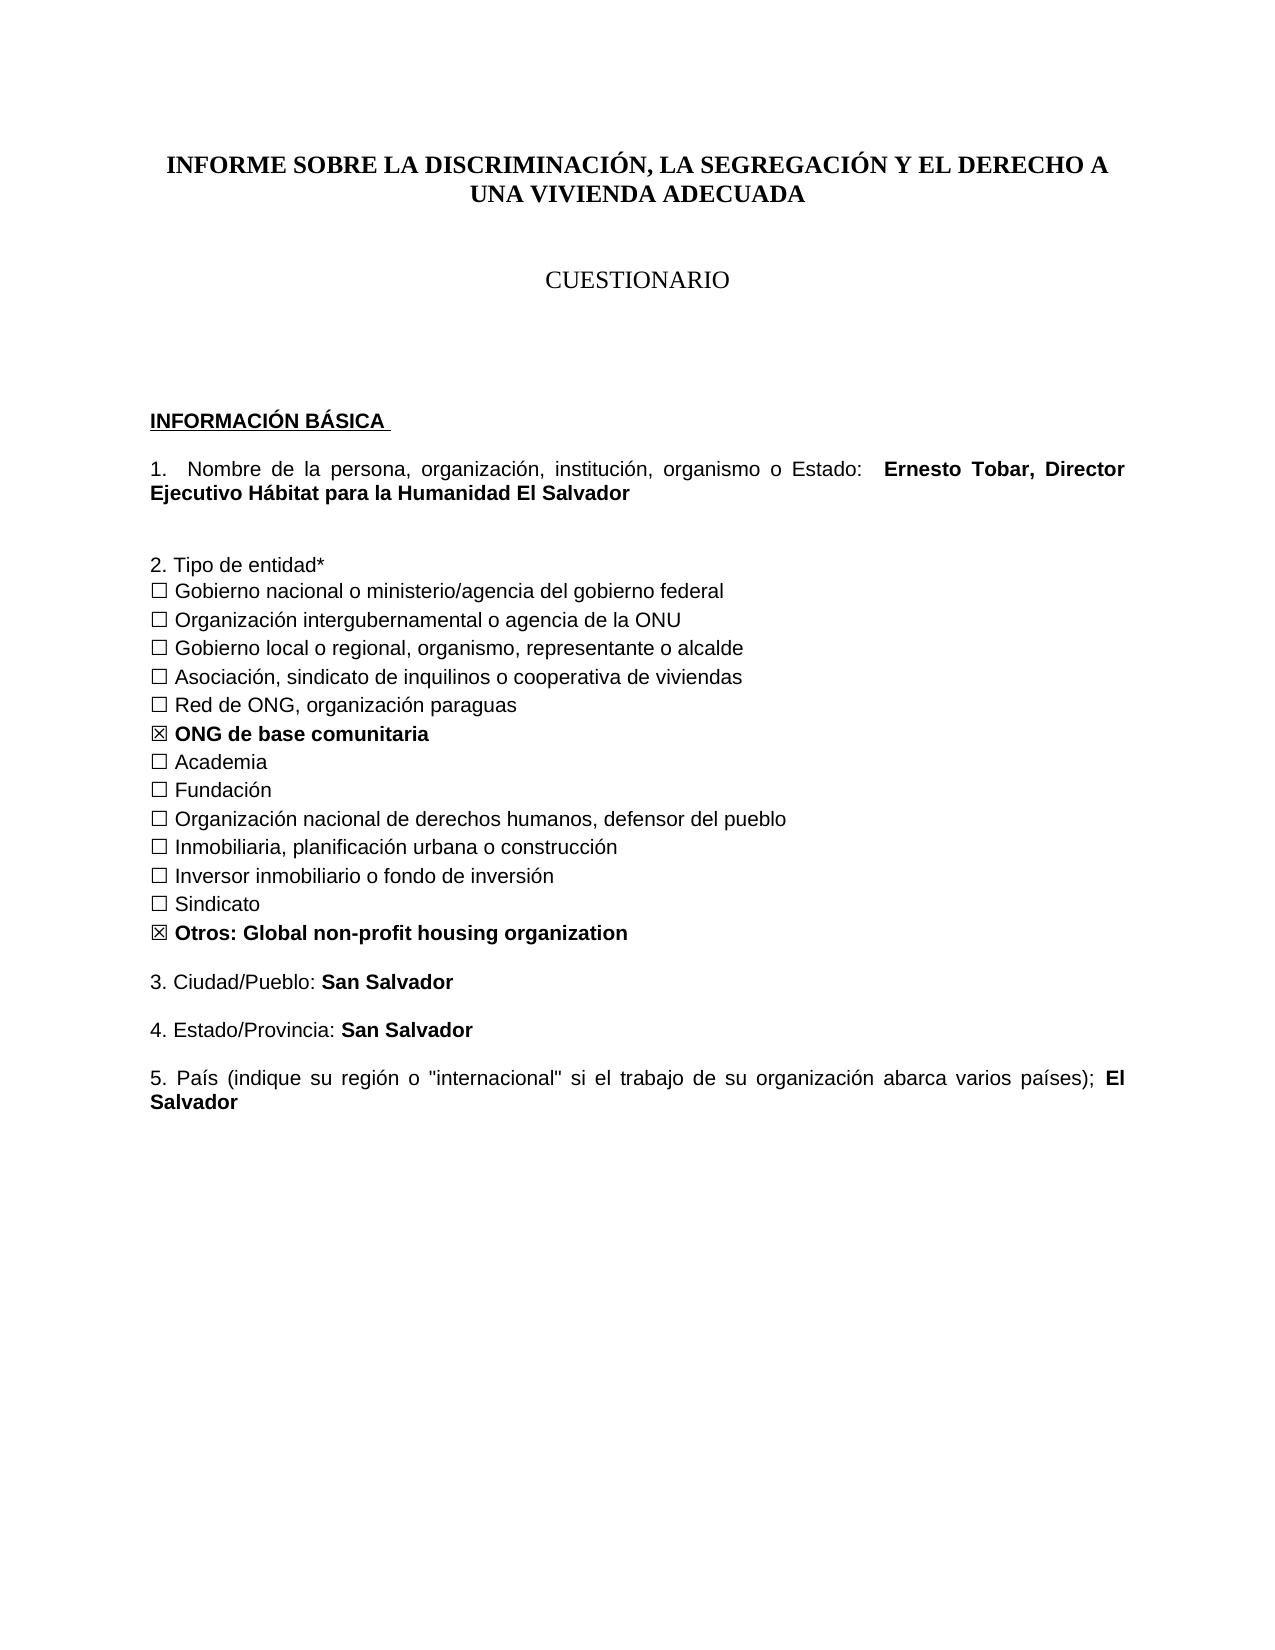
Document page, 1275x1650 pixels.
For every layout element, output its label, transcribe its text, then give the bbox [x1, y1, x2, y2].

text Academia [150, 747, 1125, 776]
text Organización intergubernamental o agencia de la ONU [150, 605, 1125, 633]
text INFORME SOBRE LA DISCRIMINACIÓN, LA SEGREGACIÓN Y EL DERECHO A UNA VIVIENDA ADECUADA [150, 150, 1125, 207]
text Inversor inmobiliario o fondo de inversión [150, 861, 1125, 889]
text 3. Ciudad/Pueblo: [150, 970, 1125, 994]
text 4. Estado/Provincia: [150, 1018, 1125, 1042]
text Sindicato [150, 889, 1125, 918]
text Otros: Global non-profit housing organization [150, 918, 1125, 946]
text Fundación [150, 776, 1125, 804]
text CUESTIONARIO [150, 265, 1125, 294]
text ONG de base comunitaria [150, 719, 1125, 747]
text Gobierno local o regional, organismo, representante o alcalde [150, 633, 1125, 662]
text Inmobiliaria, planificación urbana o construcción [150, 832, 1125, 861]
text 5. País (indique su región o "internacional" si el trabajo de su organización abarca varios países); [150, 1066, 1125, 1114]
text 2. Tipo de entidad* [150, 552, 1125, 576]
text Organización nacional de derechos humanos, defensor del pueblo [150, 804, 1125, 832]
text INFORMACIÓN BÁSICA [150, 409, 1125, 433]
text Red de ONG, organización paraguas [150, 690, 1125, 719]
text 1. Nombre de la persona, organización, institución, organismo o Estado: [150, 457, 1125, 504]
text Gobierno nacional o ministerio/agencia del gobierno federal [150, 576, 1125, 605]
text Asociación, sindicato de inquilinos o cooperativa de viviendas [150, 662, 1125, 690]
